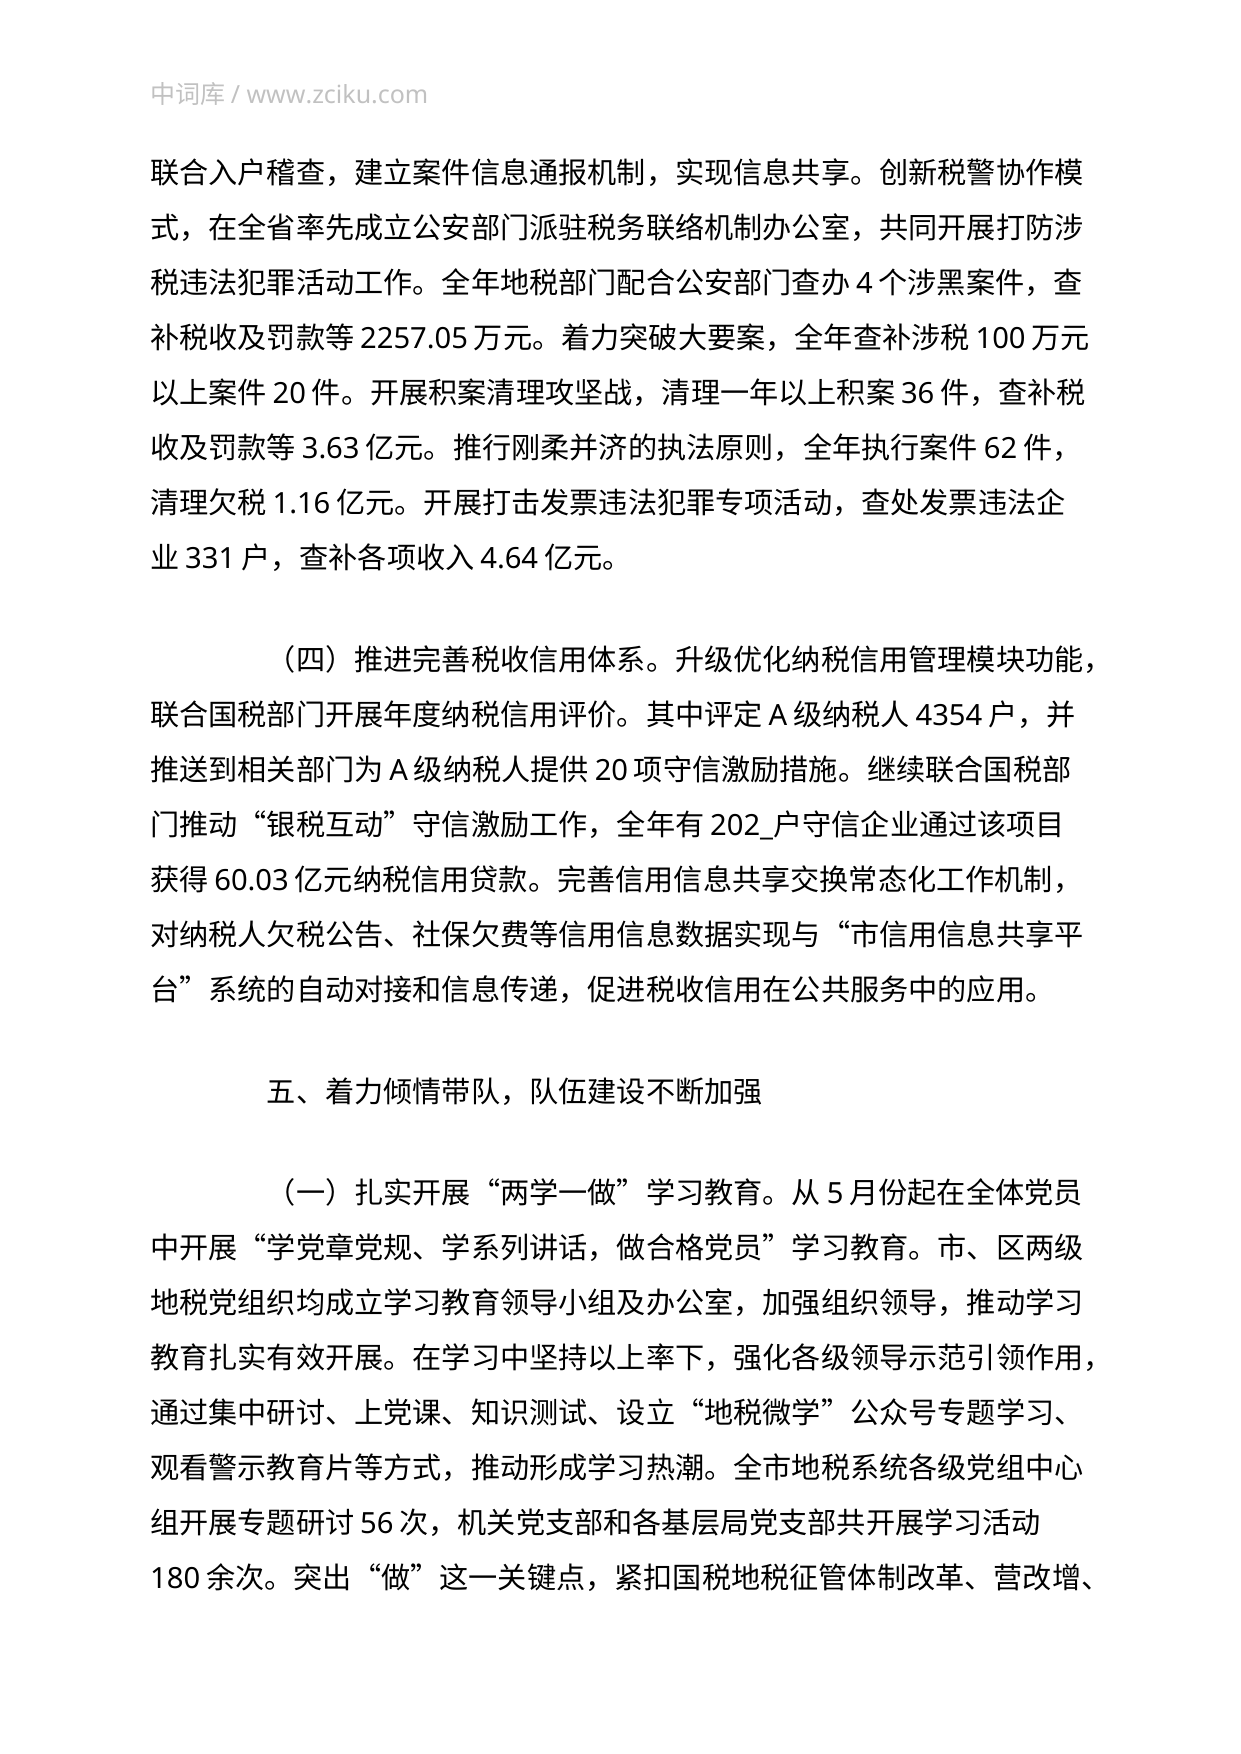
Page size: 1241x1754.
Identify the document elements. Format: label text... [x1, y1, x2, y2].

text 五、着力倾情带队，队伍建设不断加强 [150, 1068, 1090, 1111]
text （四）推进完善税收信用体系。升级优化纳税信用管理模块功能，联合国税部门开展年度纳税信用评价。其中评定A级纳税人4354户，并推送到相关部门为A级纳税人提供20项守信激励措施。继续联合国税部门推动“银税互动”守信激励工作，全年有202_户守信企业通过该项目获得60.03亿元纳税信用贷款。完善信用信息共享交换常态化工作机制，对纳税人欠税公告、社保欠费等信用信息数据实现与“市信用信息共享平台”系统的自动对接和信息传递，促进税收信用在公共服务中的应用。 [150, 637, 1090, 1009]
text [150, 1170, 1090, 1597]
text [150, 150, 1090, 577]
